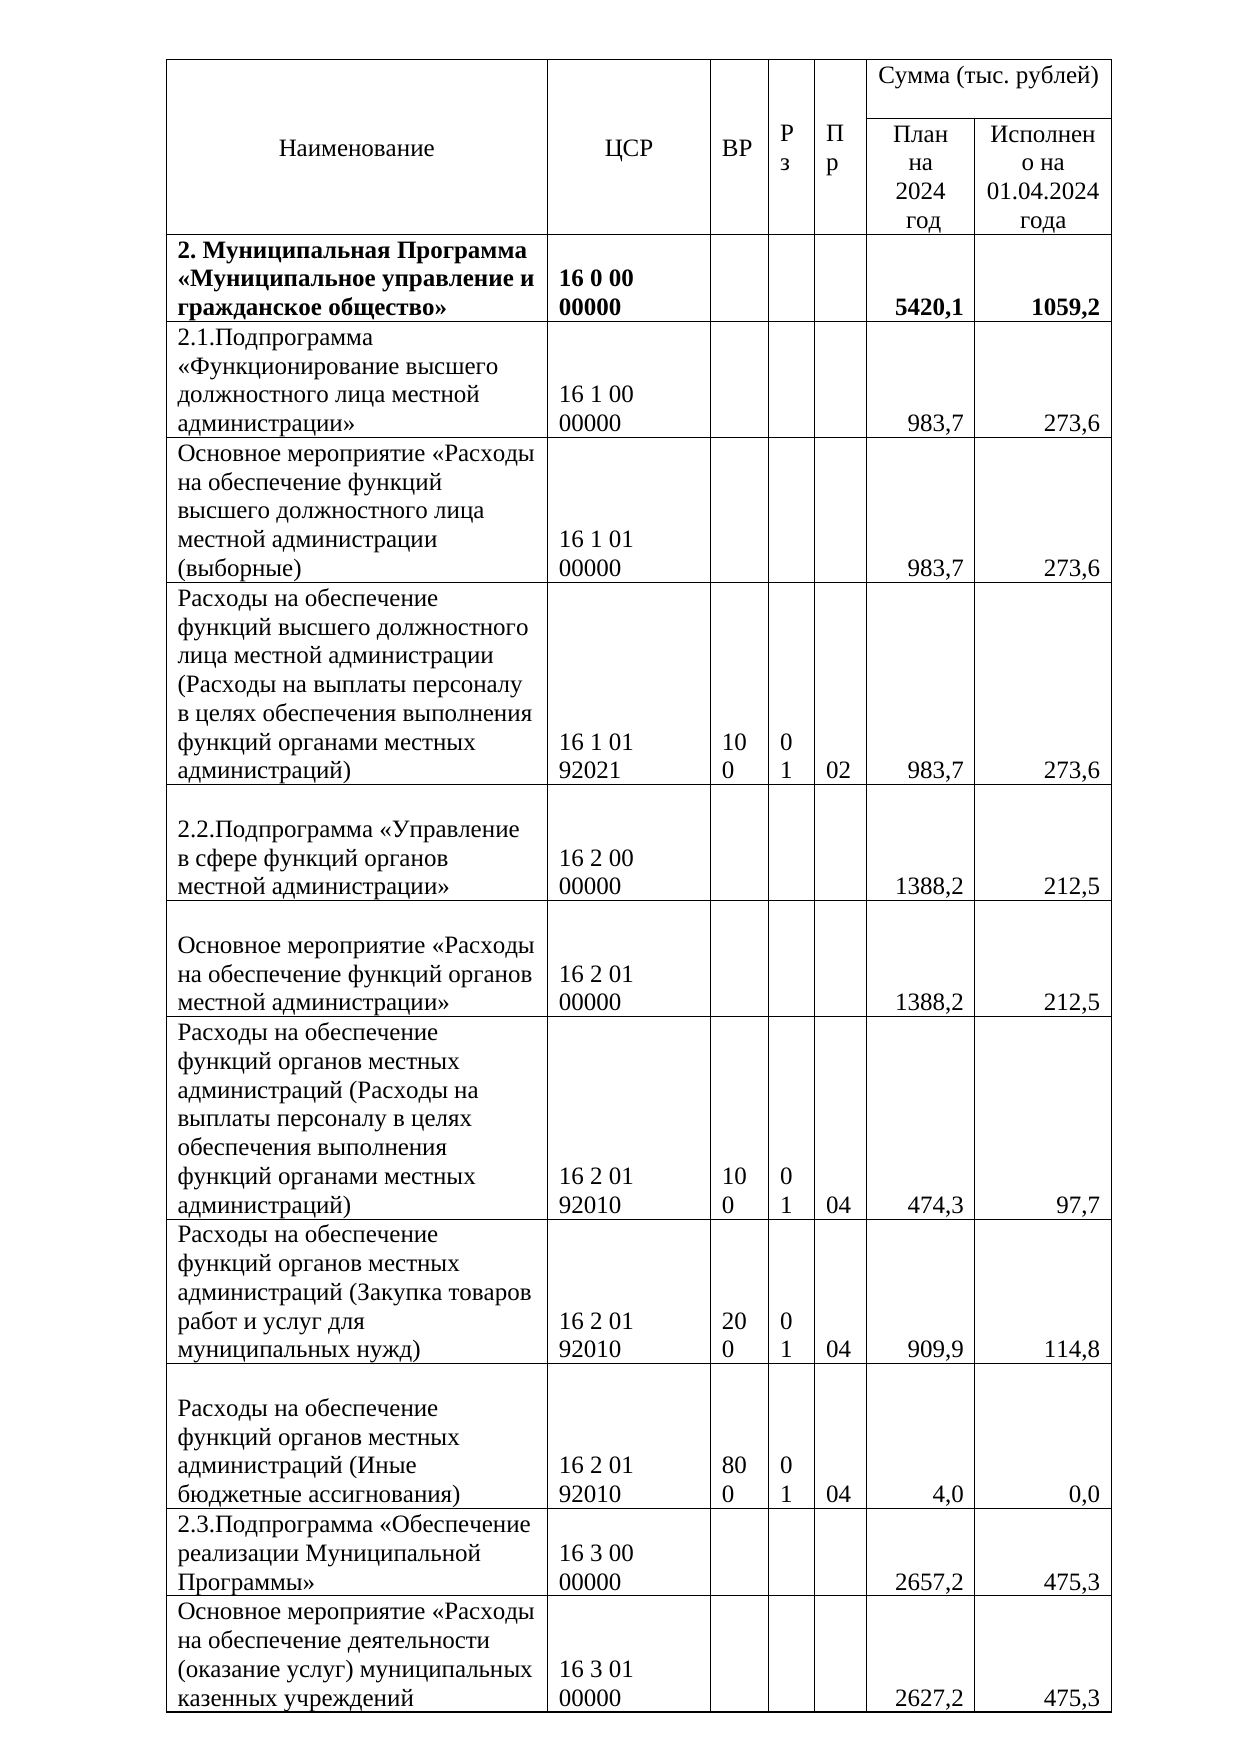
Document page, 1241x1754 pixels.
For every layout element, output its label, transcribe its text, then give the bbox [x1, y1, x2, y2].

table_header Рз [769, 60, 814, 234]
table_cell 16 0 00 00000 [548, 235, 710, 321]
table_cell 2.2.Подпрограмма «Управление в сфере функций органов местной администрации» [167, 785, 547, 900]
table_cell 1388,2 [867, 785, 974, 900]
table_cell 0,0 [975, 1364, 1111, 1508]
table_cell 800 [711, 1364, 768, 1508]
table_cell [711, 438, 768, 582]
table_cell 2.1.Подпрограмма «Функционирование высшего должностного лица местной администрации» [167, 322, 547, 437]
table_cell [711, 322, 768, 437]
table_cell 475,3 [975, 1509, 1111, 1595]
table_cell 16 1 01 92021 [548, 583, 710, 784]
table_header ЦСР [548, 60, 710, 234]
table_header Сумма (тыс. рублей) [867, 60, 1111, 118]
table_cell 2657,2 [867, 1509, 974, 1595]
table_cell 2627,2 [867, 1596, 974, 1711]
table_cell 200 [711, 1220, 768, 1363]
table_cell 04 [815, 1220, 866, 1363]
table_cell 04 [815, 1364, 866, 1508]
table_cell 1059,2 [975, 235, 1111, 321]
table_header Наименование [167, 60, 547, 234]
table_cell 16 3 00 00000 [548, 1509, 710, 1595]
table_cell [711, 1509, 768, 1595]
table_cell 16 1 01 00000 [548, 438, 710, 582]
table_cell 01 [769, 1220, 814, 1363]
table_cell Расходы на обеспечение функций высшего должностного лица местной администрации (Расходы на выплаты персоналу в целях обеспечения выполнения функций органами местных администраций) [167, 583, 547, 784]
table_cell [769, 322, 814, 437]
table_cell Расходы на обеспечение функций органов местных администраций (Иные бюджетные ассигнования) [167, 1364, 547, 1508]
table_cell 16 2 01 92010 [548, 1017, 710, 1218]
table_cell [711, 785, 768, 900]
table_cell [769, 438, 814, 582]
table_cell [711, 235, 768, 321]
table_header ВР [711, 60, 768, 234]
table_cell Основное мероприятие «Расходы на обеспечение функций органов местной администрации» [167, 901, 547, 1016]
table_cell Расходы на обеспечение функций органов местных администраций (Расходы на выплаты персоналу в целях обеспечения выполнения функций органами местных администраций) [167, 1017, 547, 1218]
table_cell [815, 1509, 866, 1595]
table_cell 2. Муниципальная Программа «Муниципальное управление и гражданское общество» [167, 235, 547, 321]
table_cell 16 2 01 92010 [548, 1220, 710, 1363]
table_cell [815, 785, 866, 900]
table_cell [815, 235, 866, 321]
table_cell [769, 901, 814, 1016]
table_cell 273,6 [975, 583, 1111, 784]
table_cell План на 2024 год [867, 119, 974, 234]
table_cell 212,5 [975, 901, 1111, 1016]
table_cell 273,6 [975, 438, 1111, 582]
table_cell 16 3 01 00000 [548, 1596, 710, 1711]
table_cell 16 2 01 92010 [548, 1364, 710, 1508]
table_cell 114,8 [975, 1220, 1111, 1363]
table_cell 909,9 [867, 1220, 974, 1363]
table_cell [769, 235, 814, 321]
table_cell [815, 1596, 866, 1711]
table_cell Расходы на обеспечение функций органов местных администраций (Закупка товаров работ и услуг для муниципальных нужд) [167, 1220, 547, 1363]
table_cell [815, 322, 866, 437]
table_cell 273,6 [975, 322, 1111, 437]
table_cell 16 1 00 00000 [548, 322, 710, 437]
table_cell 100 [711, 1017, 768, 1218]
table_cell [769, 1509, 814, 1595]
table_cell Основное мероприятие «Расходы на обеспечение деятельности (оказание услуг) муниципальных казенных учреждений [167, 1596, 547, 1711]
table_cell 475,3 [975, 1596, 1111, 1711]
table_cell 04 [815, 1017, 866, 1218]
table_cell 01 [769, 1017, 814, 1218]
table_cell 16 2 00 00000 [548, 785, 710, 900]
table_cell 983,7 [867, 322, 974, 437]
table_cell 1388,2 [867, 901, 974, 1016]
table_cell [769, 1596, 814, 1711]
table_cell 02 [815, 583, 866, 784]
table_cell Основное мероприятие «Расходы на обеспечение функций высшего должностного лица местной администрации (выборные) [167, 438, 547, 582]
table_cell 97,7 [975, 1017, 1111, 1218]
table_cell 01 [769, 583, 814, 784]
table_cell [815, 901, 866, 1016]
table_header Пр [815, 60, 866, 234]
table_cell 100 [711, 583, 768, 784]
table_cell 01 [769, 1364, 814, 1508]
table_cell 4,0 [867, 1364, 974, 1508]
table_cell 212,5 [975, 785, 1111, 900]
table_cell 474,3 [867, 1017, 974, 1218]
table_cell 5420,1 [867, 235, 974, 321]
table_cell Исполнено на 01.04.2024 года [975, 119, 1111, 234]
table_cell [711, 1596, 768, 1711]
table_cell 2.3.Подпрограмма «Обеспечение реализации Муниципальной Программы» [167, 1509, 547, 1595]
table_cell [815, 438, 866, 582]
table_cell 983,7 [867, 438, 974, 582]
table_cell 983,7 [867, 583, 974, 784]
table_cell 16 2 01 00000 [548, 901, 710, 1016]
table_cell [711, 901, 768, 1016]
table_cell [769, 785, 814, 900]
